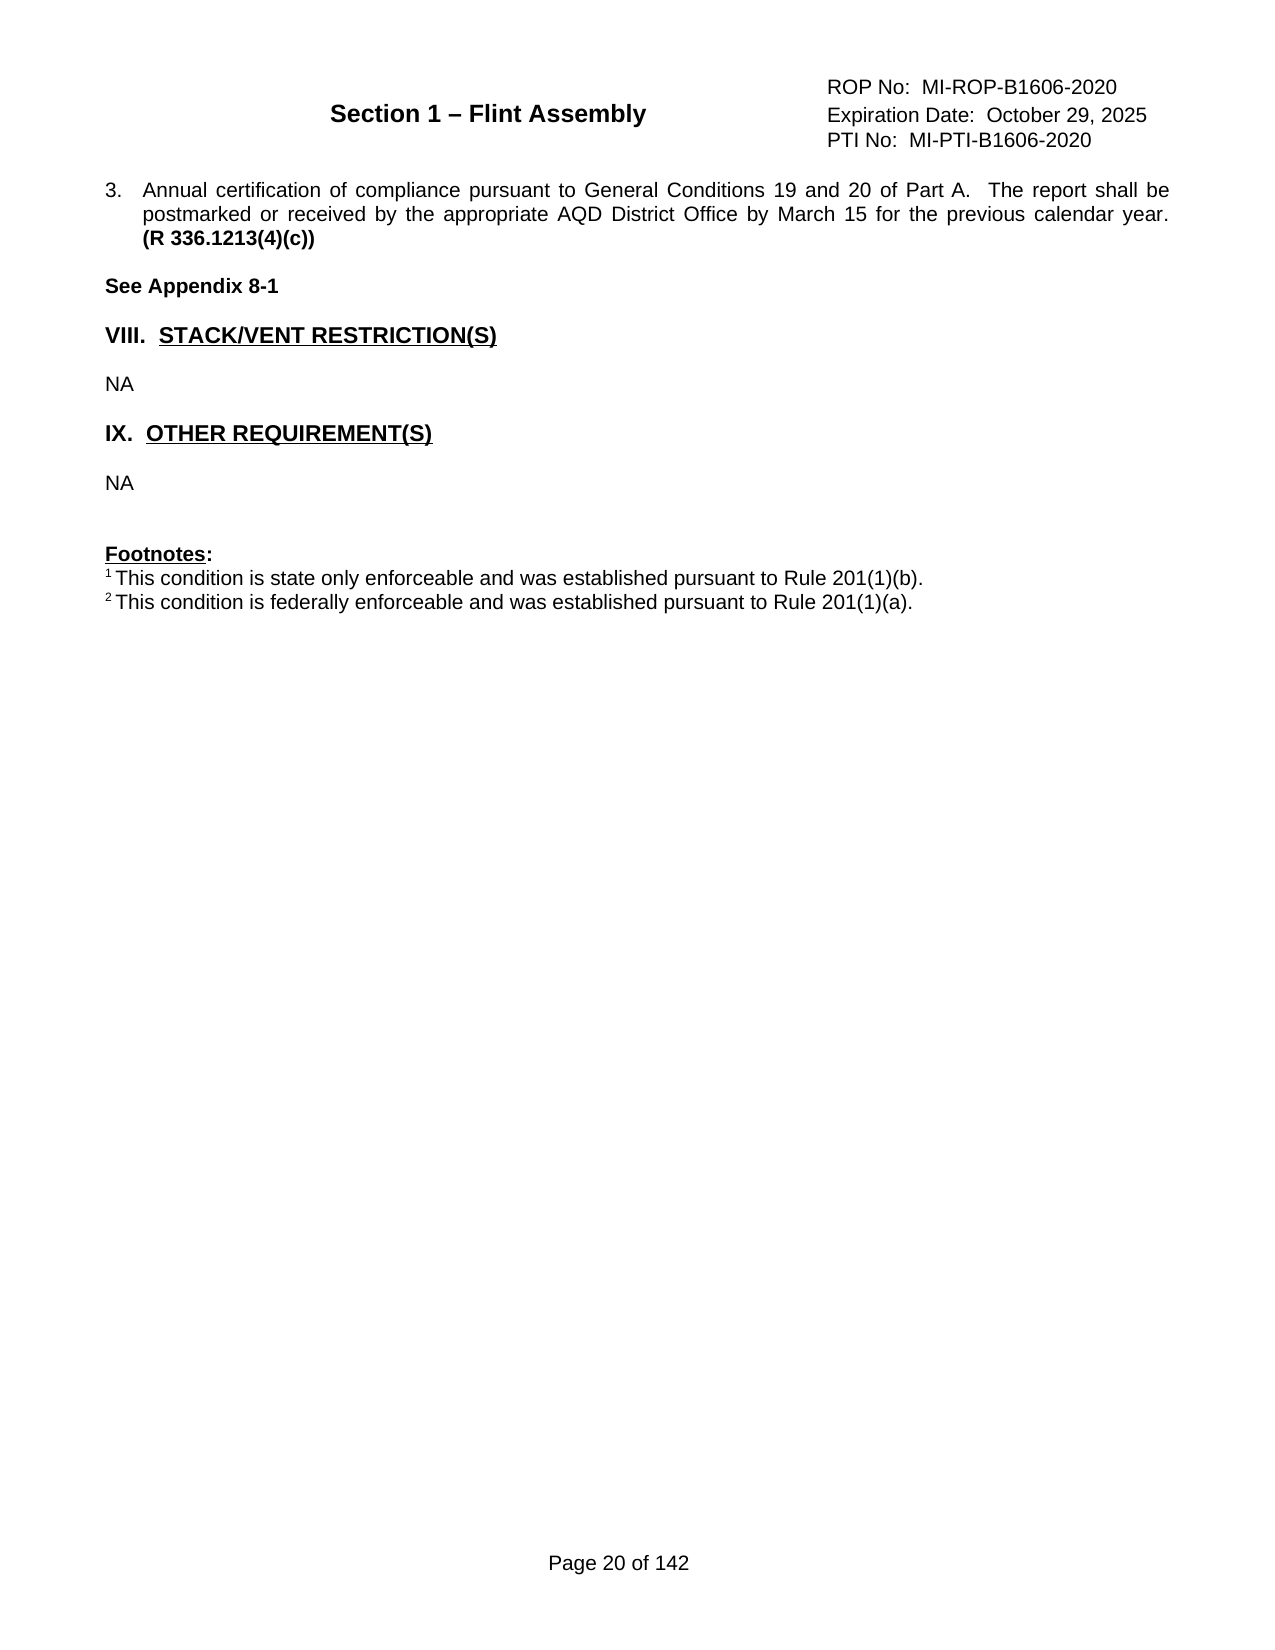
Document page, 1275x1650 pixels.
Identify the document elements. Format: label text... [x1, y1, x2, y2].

text Footnotes: [105, 542, 1170, 566]
text 1 This condition is state only enforceable and was established pursuant to Rule 201(1)(b). [105, 566, 1170, 590]
text 2 This condition is federally enforceable and was established pursuant to Rule 201(1)(a). [105, 590, 1170, 614]
text NA [105, 372, 1170, 396]
text NA [105, 470, 1170, 494]
text IX. OTHER REQUIREMENT(S) [105, 420, 1170, 446]
text VIII. STACK/VENT RESTRICTION(S) [105, 322, 1170, 348]
text 3. Annual certification of compliance pursuant to General Conditions 19 and 20 of Part A. The report shall be postmarked or received by the appropriate AQD District Office by March 15 for the previous calendar year. (R 336.1213(4)(c)) [105, 178, 1170, 250]
text See Appendix 8-1 [105, 274, 1170, 298]
